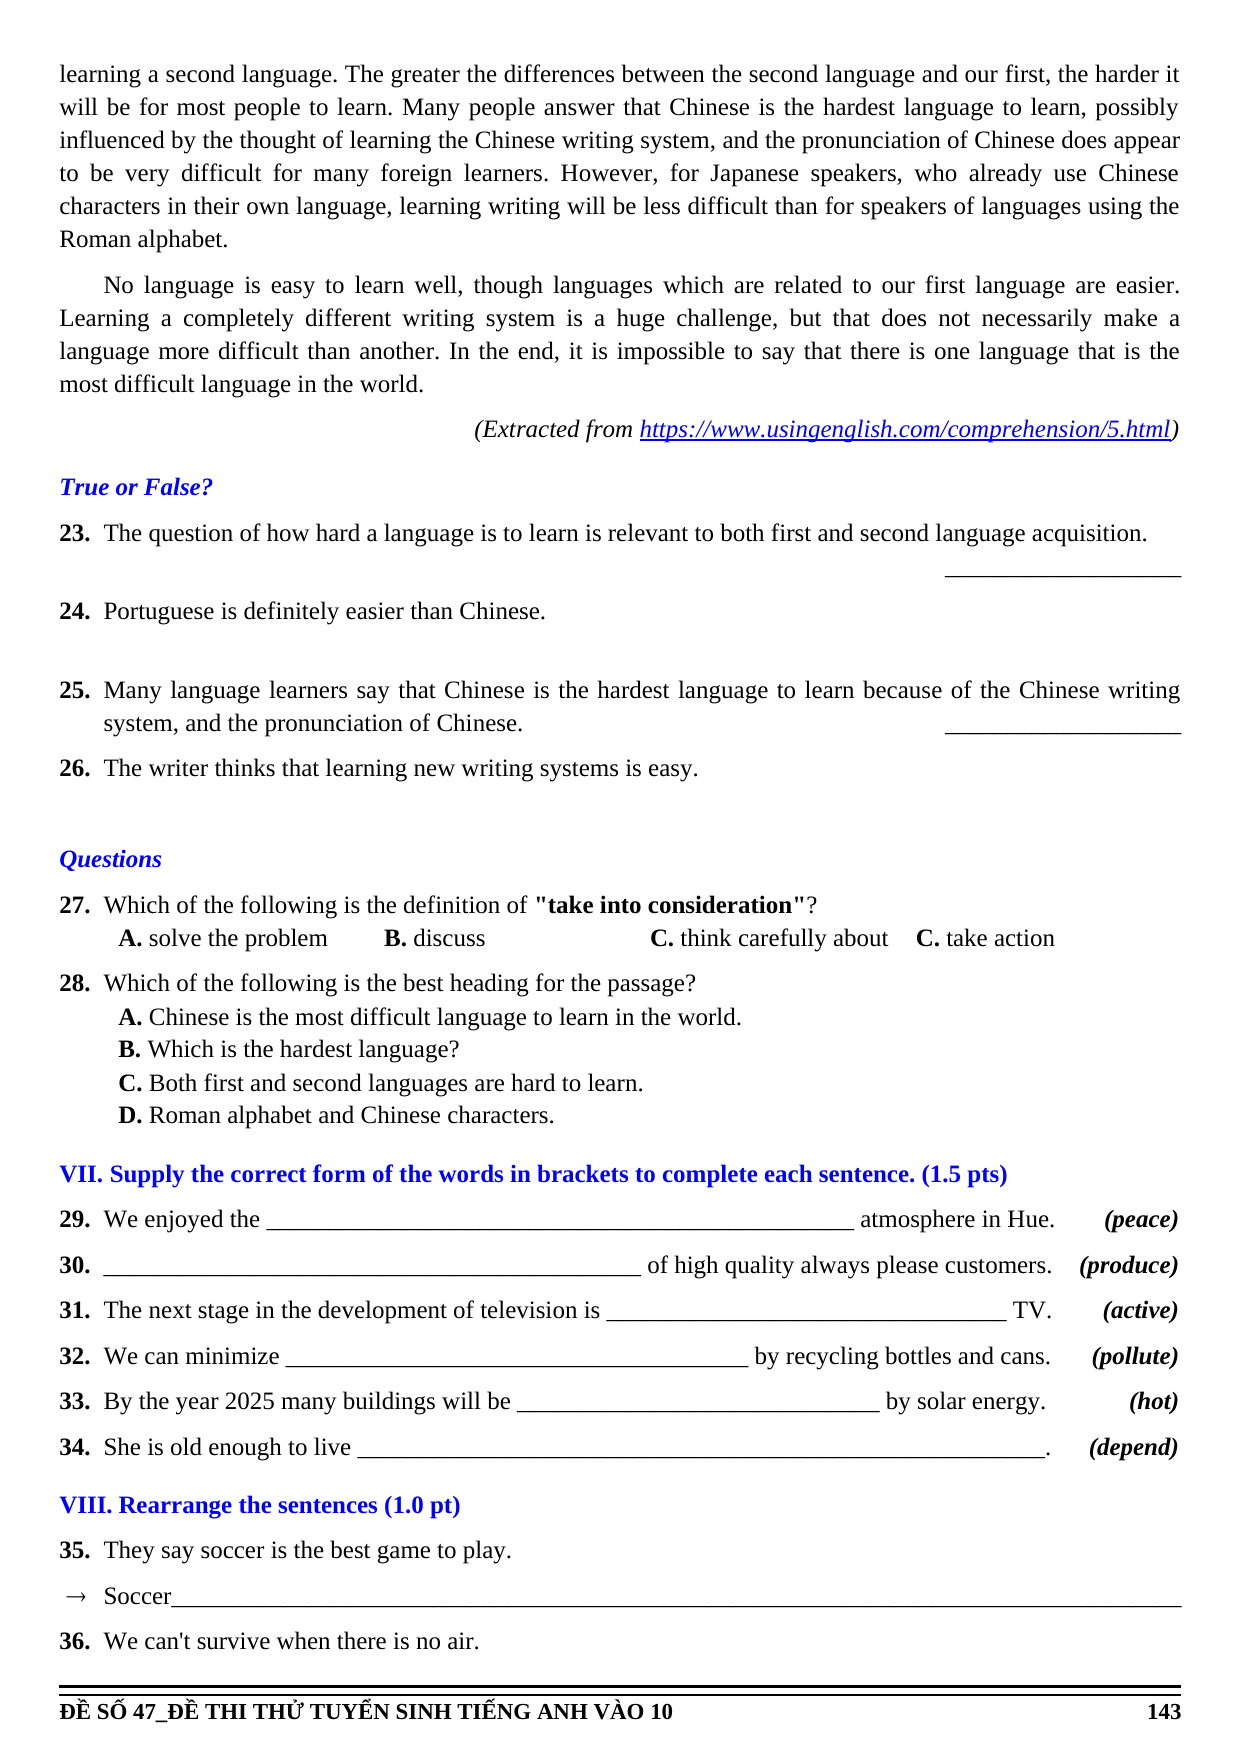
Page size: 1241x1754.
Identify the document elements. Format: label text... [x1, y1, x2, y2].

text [59, 59, 1181, 253]
text C. Both first and second languages are hard to learn. [59, 1068, 1181, 1096]
list We enjoyed the _______________________________________________ atmosphere in Hue. (peace) [59, 1204, 1181, 1233]
list Supply the correct form of the words in brackets to complete each sentence. (1.5 pts) [59, 1159, 1181, 1187]
text (Extracted from https://www.usingenglish.com/comprehension/5.html) [59, 414, 1181, 443]
list Which of the following is the definition of "take into consideration"? [59, 890, 1181, 919]
list She is old enough to live _______________________________________________________. (depend) [59, 1432, 1181, 1461]
text A. Chinese is the most difficult language to learn in the world. [59, 1002, 1181, 1030]
list ___________________________________________ of high quality always please customers. (produce) [59, 1250, 1181, 1278]
text B. Which is the hardest language? [59, 1034, 1181, 1063]
text No language is easy to learn well, though languages which are related to our first language are easier. Learning a completely different writing system is a huge challenge, but that does not necessarily make a language more difficult than another. In the end, it is impossible to say that there is one language that is the most difficult language in the world. [59, 270, 1181, 397]
list They say soccer is the best game to play. [59, 1535, 1181, 1564]
list Which of the following is the best heading for the passage? [59, 968, 1181, 997]
text D. Roman alphabet and Chinese characters. [59, 1101, 1181, 1129]
list Rearrange the sentences (1.0 pt) [59, 1490, 1181, 1518]
list We can't survive when there is no air. [59, 1626, 1181, 1655]
list By the year 2025 many buildings will be _____________________________ by solar energy. (hot) [59, 1386, 1181, 1415]
text True or False? [59, 472, 1181, 501]
list The question of how hard a language is to learn is relevant to both first and second language acquisition. [59, 518, 1181, 547]
text A. solve the problem B. discuss C. think carefully about C. take action [59, 923, 1181, 952]
list We can minimize _____________________________________ by recycling bottles and cans. (pollute) [59, 1341, 1181, 1369]
list The next stage in the development of television is ________________________________ TV. (active) [59, 1295, 1181, 1324]
list The writer thinks that learning new writing systems is easy. [59, 753, 1181, 815]
text Questions [59, 844, 1181, 873]
list Many language learners say that Chinese is the hardest language to learn because of the Chinese writing system, and the pronunciation of Chinese. [59, 675, 1181, 737]
list Soccer [66, 1581, 1181, 1609]
list Portuguese is definitely easier than Chinese. [59, 596, 1181, 658]
